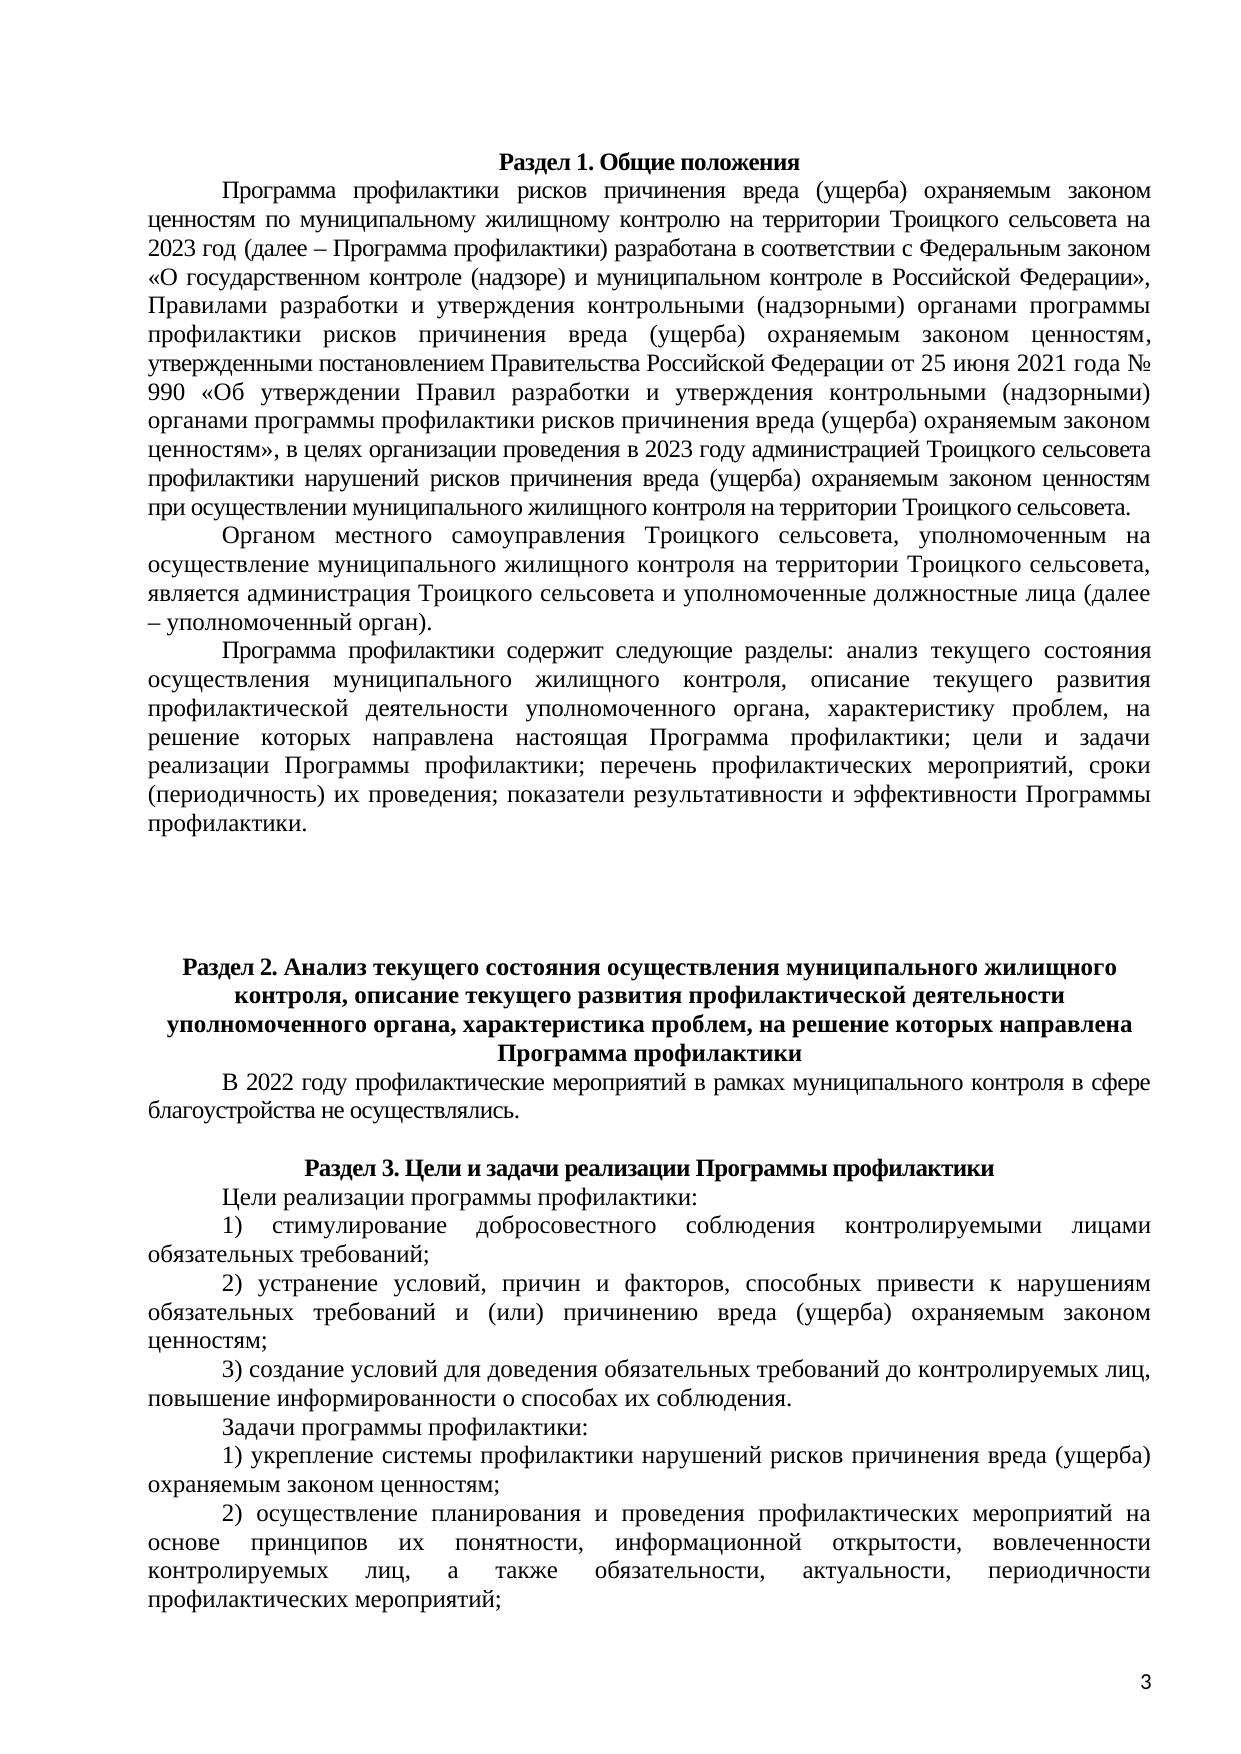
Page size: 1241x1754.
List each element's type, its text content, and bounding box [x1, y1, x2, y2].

text Задачи программы профилактики: [148, 1412, 1152, 1441]
text 1) стимулирование добросовестного соблюдения контролируемыми лицами обязательных требований; [148, 1211, 1152, 1268]
text 2) устранение условий, причин и факторов, способных привести к нарушениям обязательных требований и (или) причинению вреда (ущерба) охраняемым законом ценностям; [148, 1268, 1152, 1354]
text В 2022 году профилактические мероприятий в рамках муниципального контроля в сфере благоустройства не осуществлялись. [148, 1067, 1152, 1124]
title Программа профилактики рисков причинения вреда (ущерба) охраняемым законом ценностям по муниципальному жилищному контролю на территории Троицкого сельсовета на 2023 год (далее – Программа профилактики) разработана в соответствии с Федеральным законом «О государственном контроле (надзоре) и муниципальном контроле в Российской Федерации», Правилами разработки и утверждения контрольными (надзорными) органами программы профилактики рисков причинения вреда (ущерба) охраняемым законом ценностям, утвержденными постановлением Правительства Российской Федерации от 25 июня 2021 года № 990 «Об утверждении Правил разработки и утверждения контрольными (надзорными) органами программы профилактики рисков причинения вреда (ущерба) охраняемым законом ценностям», в целях организации проведения в 2023 году администрацией Троицкого сельсовета профилактики нарушений рисков причинения вреда (ущерба) охраняемым законом ценностям при осуществлении муниципального жилищного контроля на территории Троицкого сельсовета. [148, 176, 1152, 521]
title Раздел 3. Цели и задачи реализации Программы профилактики [148, 1153, 1152, 1182]
text Программа профилактики содержит следующие разделы: анализ текущего состояния осуществления муниципального жилищного контроля, описание текущего развития профилактической деятельности уполномоченного органа, характеристику проблем, на решение которых направлена настоящая Программа профилактики; цели и задачи реализации Программы профилактики; перечень профилактических мероприятий, сроки (периодичность) их проведения; показатели результативности и эффективности Программы профилактики. [148, 636, 1152, 837]
text Органом местного самоуправления Троицкого сельсовета, уполномоченным на осуществление муниципального жилищного контроля на территории Троицкого сельсовета, является администрация Троицкого сельсовета и уполномоченные должностные лица (далее – уполномоченный орган). [148, 521, 1152, 636]
text Цели реализации программы профилактики: [148, 1182, 1152, 1211]
text 3) создание условий для доведения обязательных требований до контролируемых лиц, повышение информированности о способах их соблюдения. [148, 1354, 1152, 1412]
text 1) укрепление системы профилактики нарушений рисков причинения вреда (ущерба) охраняемым законом ценностям; [148, 1441, 1152, 1498]
text 2) осуществление планирования и проведения профилактических мероприятий на основе принципов их понятности, информационной открытости, вовлеченности контролируемых лиц, а также обязательности, актуальности, периодичности профилактических мероприятий; [148, 1498, 1152, 1613]
title Раздел 2. Анализ текущего состояния осуществления муниципального жилищного контроля, описание текущего развития профилактической деятельности уполномоченного органа, характеристика проблем, на решение которых направлена Программа профилактики [148, 952, 1152, 1067]
title Раздел 1. Общие положения [148, 147, 1152, 176]
